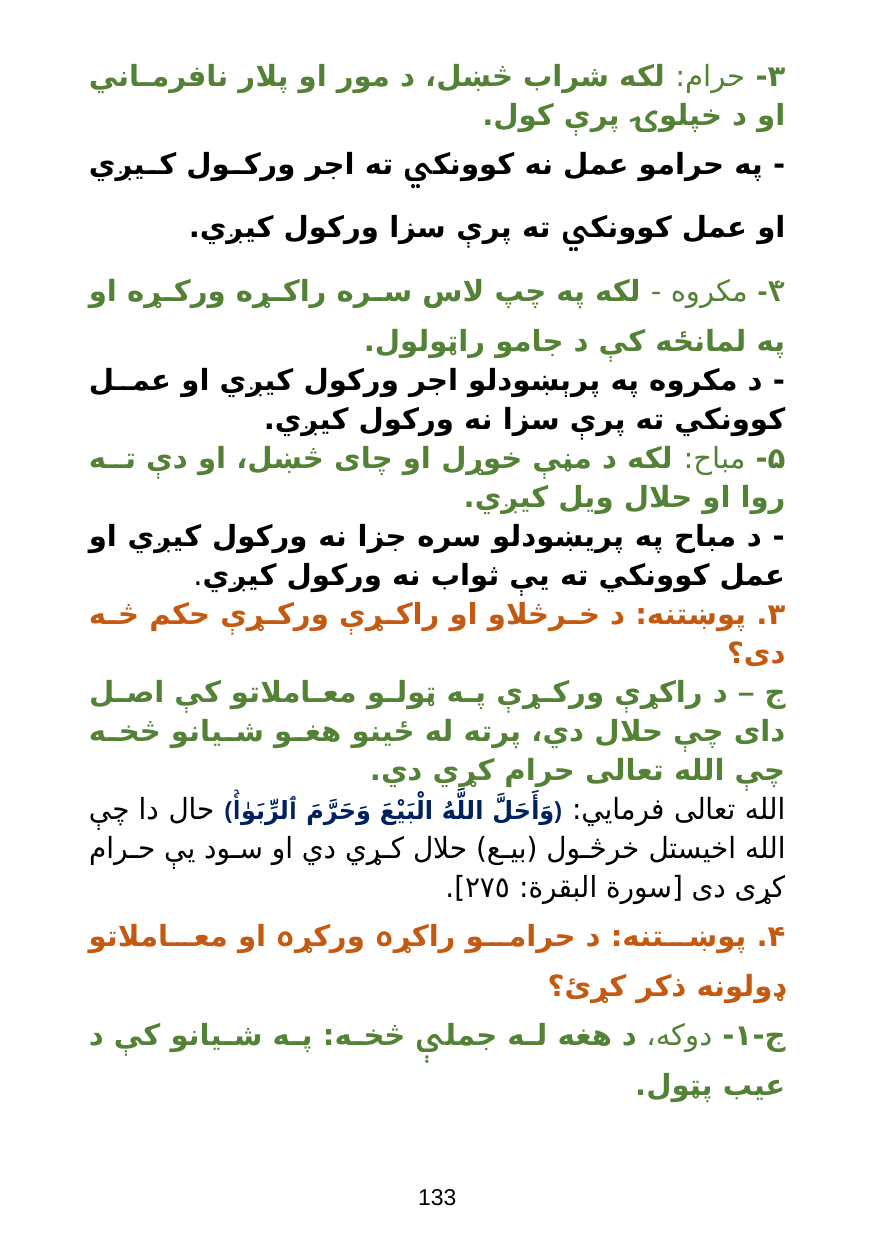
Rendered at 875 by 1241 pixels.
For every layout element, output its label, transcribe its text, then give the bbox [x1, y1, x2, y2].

text ۳. پوښتنه: د خرڅلاو او راکړې ورکړې حکم څه دی؟ [89, 597, 785, 670]
text - د مباح په پریښودلو سره جزا نه ورکول کیږي او عمل کوونکي ته یې ثواب نه ورکول کیږي. [89, 519, 785, 592]
text ۴- مکروه - لکه په چپ لاس سره راکړه ورکړه او په لمانځه کې د جامو راټولول. [89, 264, 785, 358]
text - د مکروه په پرېښودلو اجر ورکول کیږي او عمل کوونکي ته پرې سزا نه ورکول کیږي. [89, 363, 785, 436]
text ۴. پوښتنه: د حرامو راکړه ورکړه او معاملاتو ډولونه ذکر کړئ؟ [89, 909, 785, 1003]
text - په حرامو عمل نه کوونکي ته اجر ورکول کیږي او عمل کوونکي ته پرې سزا ورکول کیږي. [89, 137, 785, 256]
text ۳- حرام: لکه شراب څښل، د مور او پلار نافرماني او د خپلوۍ پرې کول. [89, 59, 785, 132]
text ج-۱- دوکه، د هغه له جملې څخه: په شیانو کې د عیب پټول. [89, 1008, 785, 1103]
text ۵- مباح: لکه د مڼې خوړل او چای څښل، او دې ته روا او حلال ویل کیږي. [89, 441, 785, 514]
text ج – د راکړې ورکړې په ټولو معاملاتو کې اصل دای چې حلال دي، پرته له ځينو هغو شيانو څخه چې الله تعالی حرام کړي دي. [89, 675, 785, 787]
text الله تعالی فرمايي: ﴿وَأَحَلَّ اللَّهُ الْبَيْعَ وَحَرَّمَ ٱلرِّبَوٰاۚ﴾ حال دا چې الله اخيستل خرڅول (بیع) حلال كړي دي او سود يې حرام كړى دى [سورة البقرة: ٢٧٥]. [89, 792, 785, 904]
